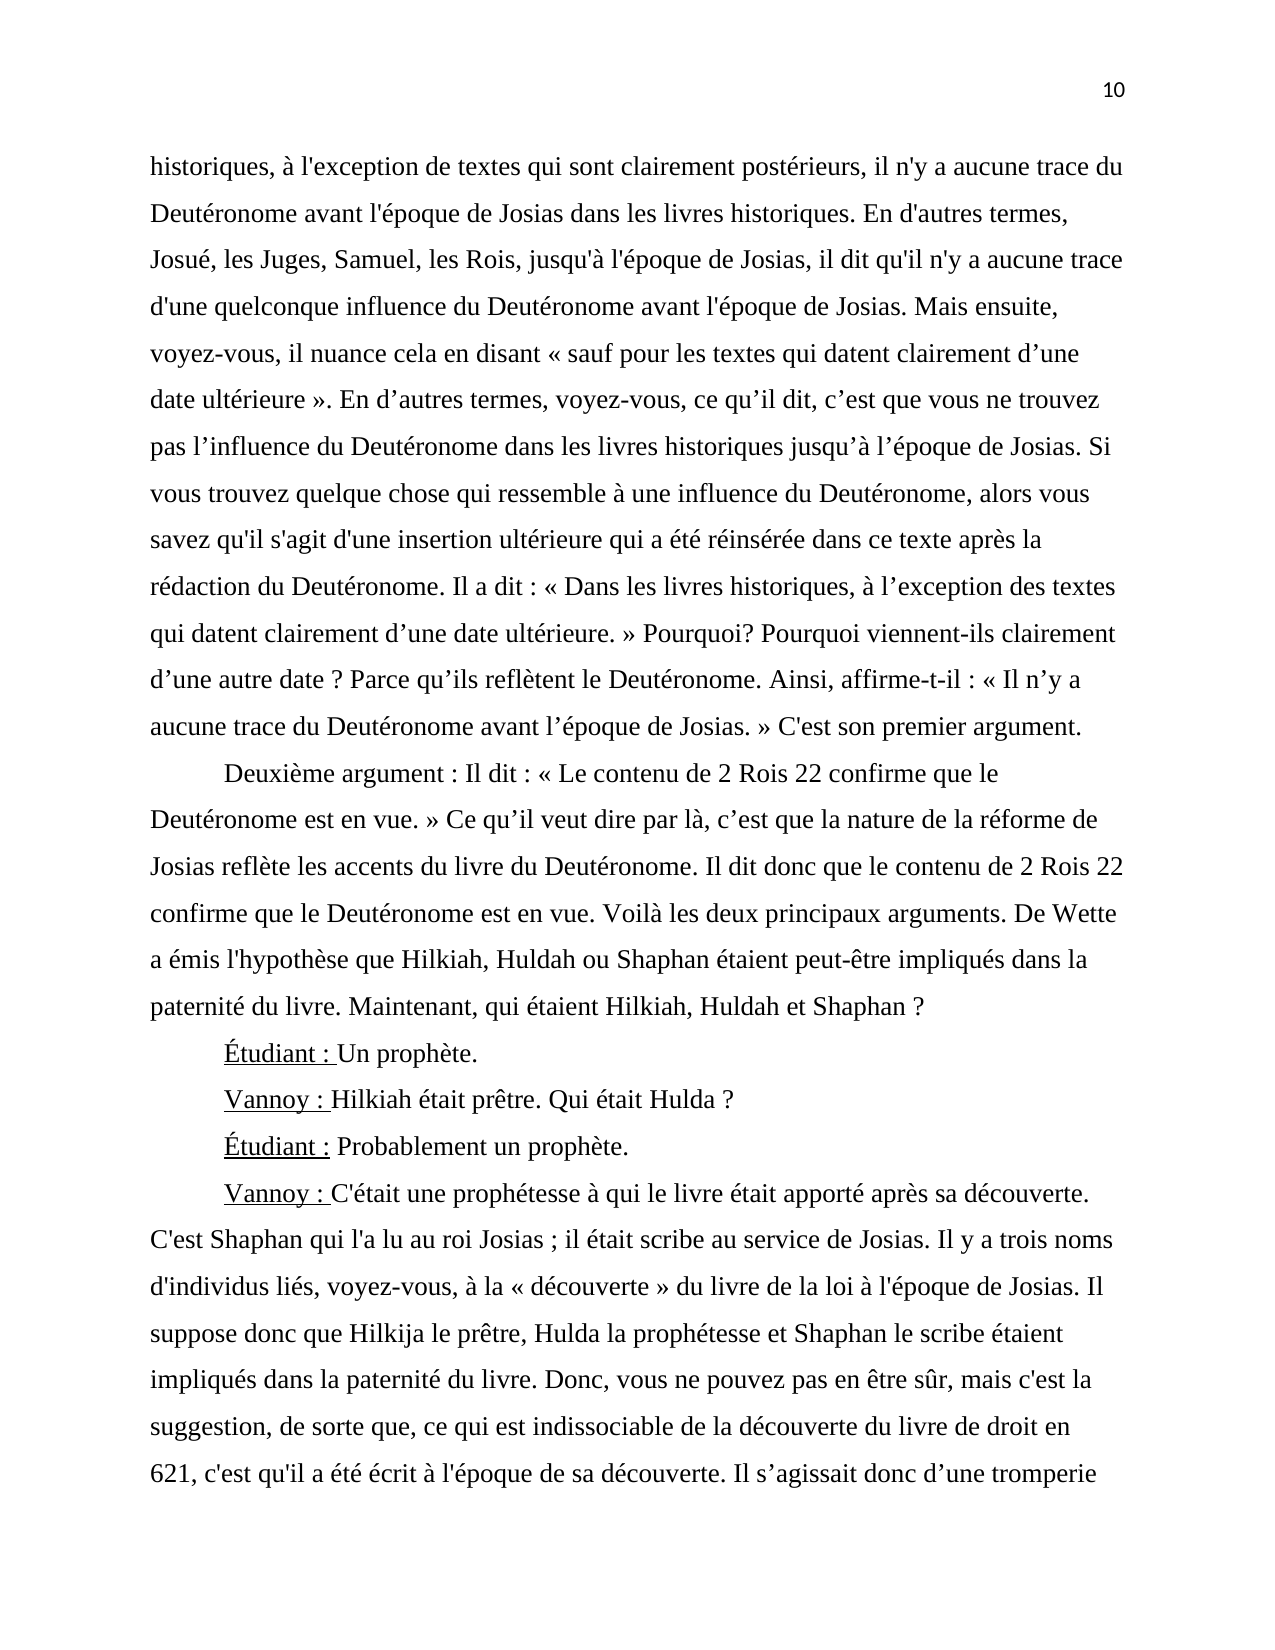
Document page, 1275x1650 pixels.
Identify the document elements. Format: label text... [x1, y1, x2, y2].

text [150, 1177, 1125, 1488]
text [150, 150, 1125, 741]
text Vannoy : Hilkiah était prêtre. Qui était Hulda ? [150, 1083, 1125, 1114]
text Deuxième argument : Il dit : « Le contenu de 2 Rois 22 confirme que le Deutéronome est en vue. » Ce qu’il veut dire par là, c’est que la nature de la réforme de Josias reflète les accents du livre du Deutéronome. Il dit donc que le contenu de 2 Rois 22 confirme que le Deutéronome est en vue. Voilà les deux principaux arguments. De Wette a émis l'hypothèse que Hilkiah, Huldah ou Shaphan étaient peut-être impliqués dans la paternité du livre. Maintenant, qui étaient Hilkiah, Huldah et Shaphan ? [150, 757, 1125, 1021]
text Étudiant : Probablement un prophète. [150, 1130, 1125, 1161]
text Étudiant : Un prophète. [150, 1037, 1125, 1068]
